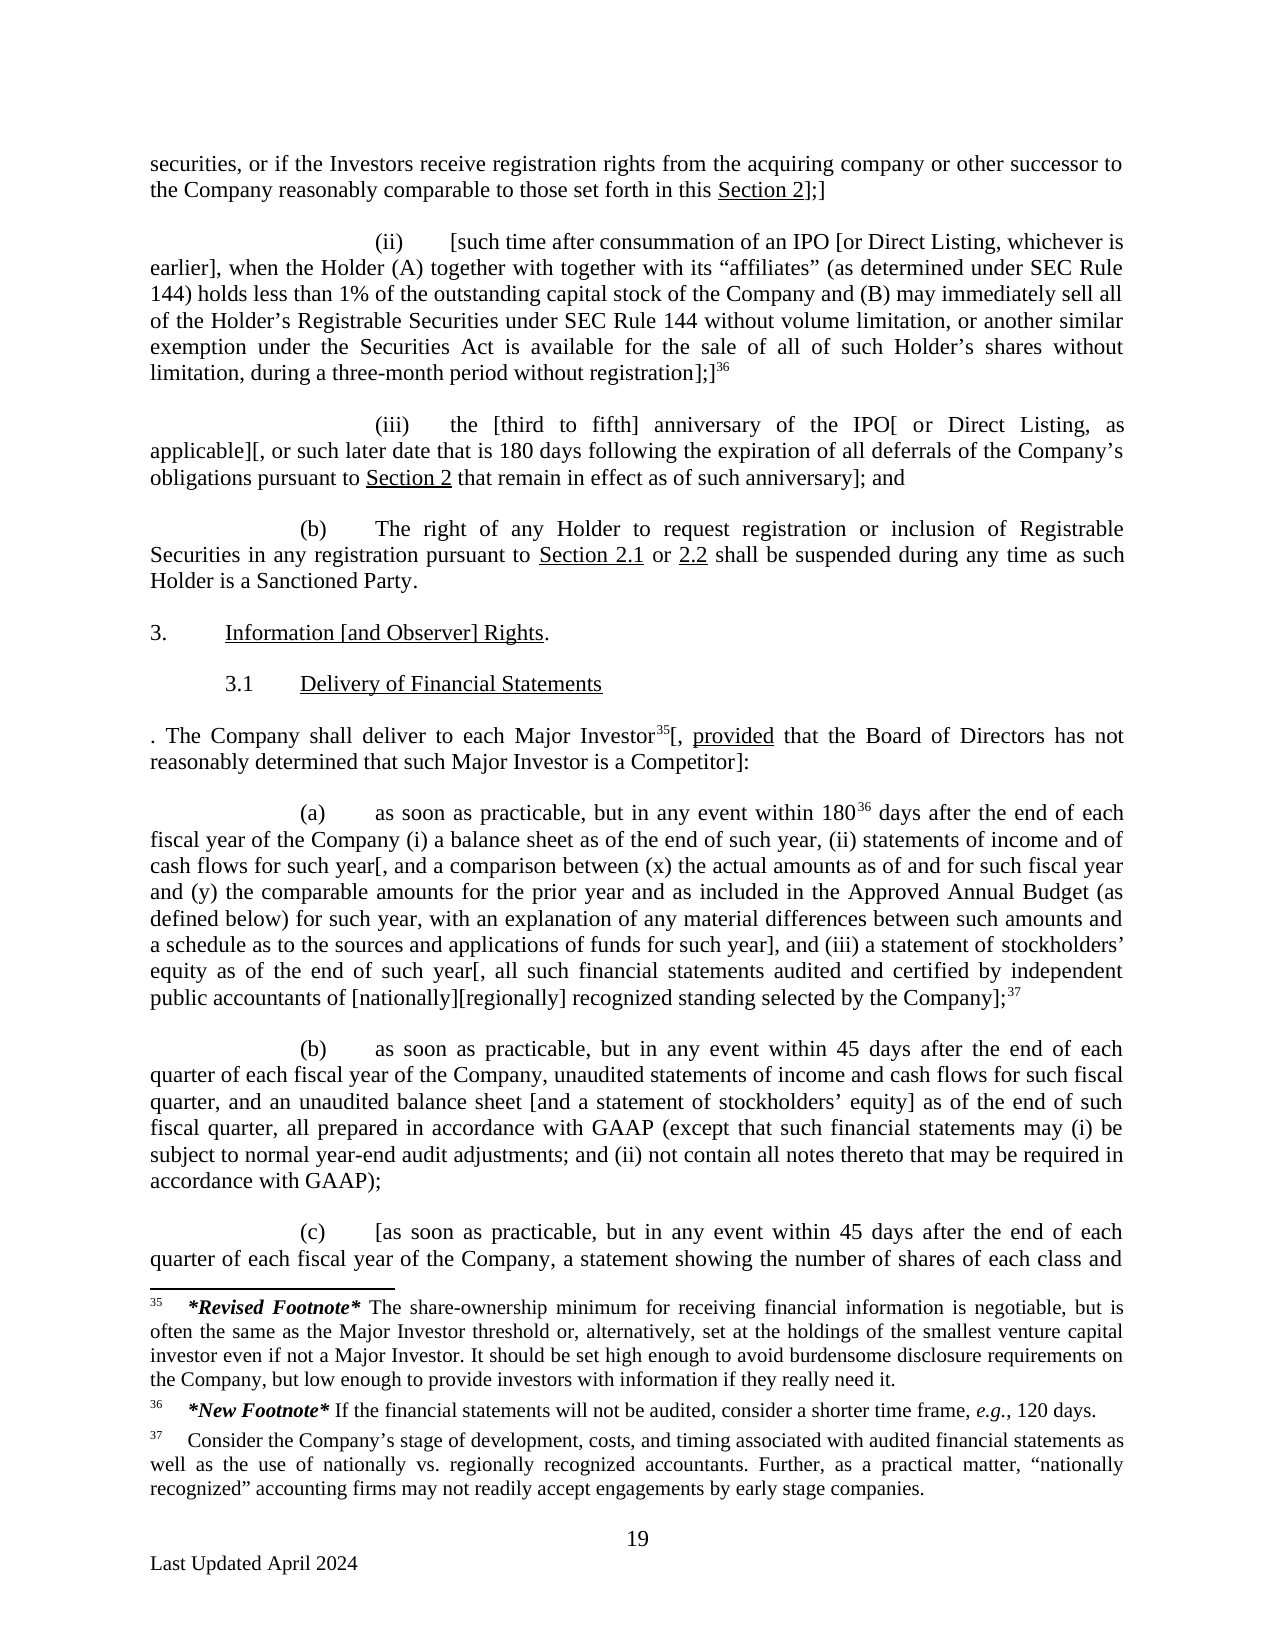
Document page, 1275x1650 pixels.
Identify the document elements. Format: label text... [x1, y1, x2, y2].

subtitle Delivery of Financial Statements [150, 670, 1125, 697]
subtitle Information [and Observer] Rights. [150, 619, 1125, 645]
subtitle . The Company shall deliver to each Major Investor[, provided that the Board of Directors has not reasonably determined that such Major Investor is a Competitor]: [150, 722, 1125, 774]
subtitle the [third to fifth] anniversary of the IPO[ or Direct Listing, as applicable][, or such later date that is 180 days following the expiration of all deferrals of the Company’s obligations pursuant to Section 2 that remain in effect as of such anniversary]; and [150, 411, 1125, 490]
subtitle as soon as practicable, but in any event within 45 days after the end of each quarter of each fiscal year of the Company, unaudited statements of income and cash flows for such fiscal quarter, and an unaudited balance sheet [and a statement of stockholders’ equity] as of the end of such fiscal quarter, all prepared in accordance with GAAP (except that such financial statements may (i) be subject to normal year-end audit adjustments; and (ii) not contain all notes thereto that may be required in accordance with GAAP); [150, 1035, 1125, 1193]
subtitle The right of any Holder to request registration or inclusion of Registrable Securities in any registration pursuant to Section 2.1 or 2.2 shall be suspended during any time as such Holder is a Sanctioned Party. [150, 515, 1125, 594]
subtitle as soon as practicable, but in any event within 180 days after the end of each fiscal year of the Company (i) a balance sheet as of the end of such year, (ii) statements of income and of cash flows for such year[, and a comparison between (x) the actual amounts as of and for such fiscal year and (y) the comparable amounts for the prior year and as included in the Approved Annual Budget (as defined below) for such year, with an explanation of any material differences between such amounts and a schedule as to the sources and applications of funds for such year], and (iii) a statement of stockholders’ equity as of the end of such year[, all such financial statements audited and certified by independent public accountants of [nationally][regionally] recognized standing selected by the Company]; [150, 799, 1125, 1010]
subtitle [such time after consummation of an IPO [or Direct Listing, whichever is earlier], when the Holder (A) together with together with its “affiliates” (as determined under SEC Rule 144) holds less than 1% of the outstanding capital stock of the Company and (B) may immediately sell all of the Holder’s Registrable Securities under SEC Rule 144 without volume limitation, or another similar exemption under the Securities Act is available for the sale of all of such Holder’s shares without limitation, during a three-month period without registration];]36 [150, 228, 1125, 386]
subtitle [150, 150, 1125, 203]
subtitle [150, 1218, 1125, 1271]
